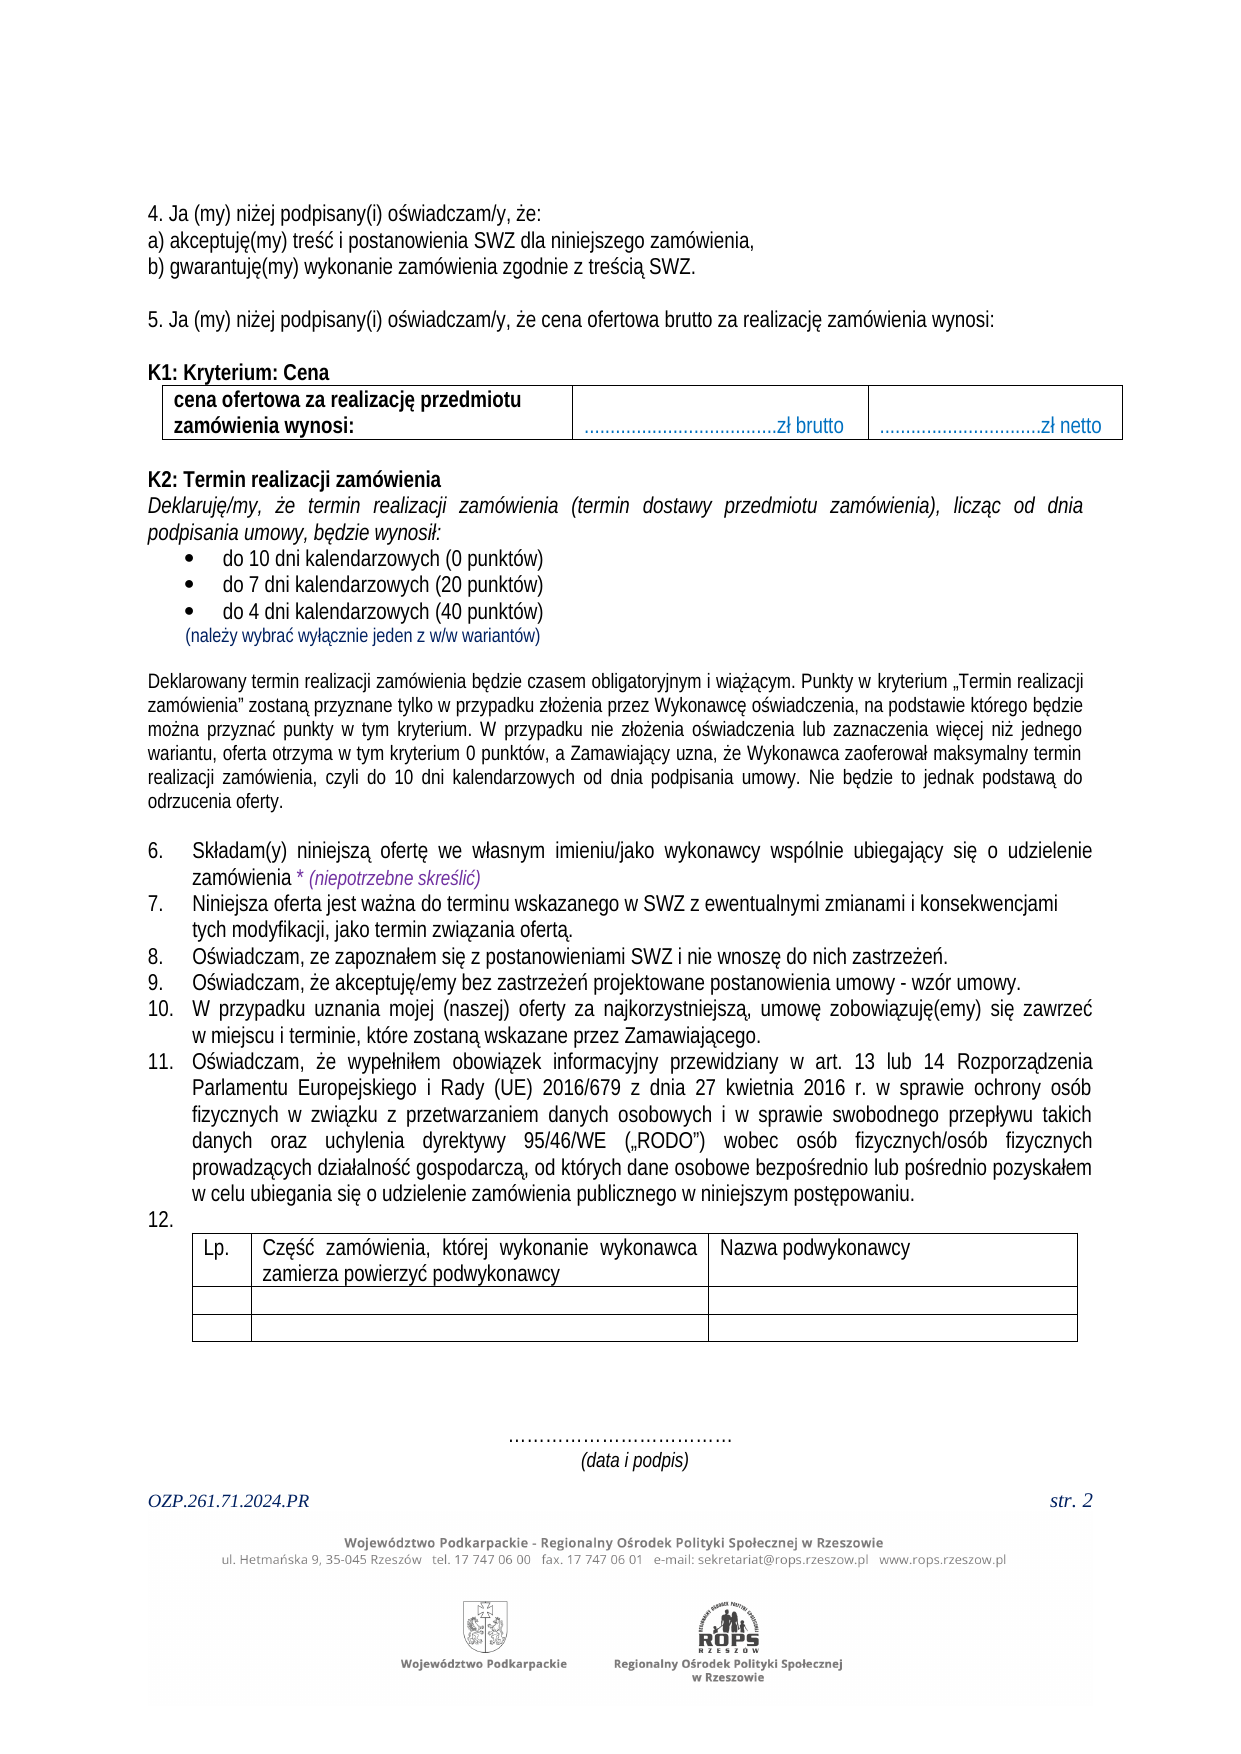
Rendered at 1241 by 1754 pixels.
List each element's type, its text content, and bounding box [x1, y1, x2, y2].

table_cell [709, 1315, 1077, 1341]
text Deklarowany termin realizacji zamówienia będzie czasem obligatoryjnym i wiążącym. Punkty w kryterium „Termin realizacji zamówienia” zostaną przyznane tylko w przypadku złożenia przez Wykonawcę oświadczenia, na podstawie którego będzie można przyznać punkty w tym kryterium. W przypadku nie złożenia oświadczenia lub zaznaczenia więcej niż jednego wariantu, oferta otrzyma w tym kryterium 0 punktów, a Zamawiający uzna, że Wykonawca zaoferował maksymalny termin realizacji zamówienia, czyli do 10 dni kalendarzowych od dnia podpisania umowy. Nie będzie to jednak podstawą do odrzucenia oferty. [148, 669, 1084, 813]
text a) akceptuję(my) treść i postanowienia SWZ dla niniejszego zamówienia, [148, 227, 1093, 253]
table_cell [193, 1315, 251, 1341]
text (należy wybrać wyłącznie jeden z w/w wariantów) [148, 624, 1084, 647]
text 9. Oświadczam, że akceptuję/emy bez zastrzeżeń projektowane postanowienia umowy - wzór umowy. [148, 969, 1093, 995]
table_cell [252, 1287, 708, 1314]
list do 4 dni kalendarzowych (40 punktów) [185, 598, 1084, 624]
text 8. Oświadczam, ze zapoznałem się z postanowieniami SWZ i nie wnoszę do nich zastrzeżeń. [148, 943, 1093, 969]
list do 7 dni kalendarzowych (20 punktów) [185, 571, 1084, 598]
table_header .....................................zł brutto [573, 386, 868, 438]
table_header Lp. [193, 1234, 251, 1286]
table_header cena ofertowa za realizację przedmiotu zamówienia wynosi: [163, 386, 572, 438]
table_cell [193, 1287, 251, 1314]
text K2: Termin realizacji zamówienia [148, 466, 1093, 492]
text 10. W przypadku uznania mojej (naszej) oferty za najkorzystniejszą, umowę zobowiązuję(emy) się zawrzeć w miejscu i terminie, które zostaną wskazane przez Zamawiającego. [148, 995, 1093, 1048]
text K1: Kryterium: Cena [148, 358, 1093, 385]
table_cell [709, 1287, 1077, 1314]
table_header ...............................zł netto [869, 386, 1122, 438]
picture [147, 1511, 1093, 1706]
text 12. [148, 1206, 1093, 1232]
table_cell [252, 1315, 708, 1341]
text Deklaruję/my, że termin realizacji zamówienia (termin dostawy przedmiotu zamówienia), licząc od dnia podpisania umowy, będzie wynosił: [148, 492, 1084, 545]
text 6. Składam(y) niniejszą ofertę we własnym imieniu/jako wykonawcy wspólnie ubiegający się o udzielenie zamówienia * (niepotrzebne skreślić) [148, 837, 1093, 890]
text b) gwarantuję(my) wykonanie zamówienia zgodnie z treścią SWZ. [148, 253, 1093, 279]
table_header Nazwa podwykonawcy [709, 1234, 1077, 1286]
text 11. Oświadczam, że wypełniłem obowiązek informacyjny przewidziany w art. 13 lub 14 Rozporządzenia Parlamentu Europejskiego i Rady (UE) 2016/679 z dnia 27 kwietnia 2016 r. w sprawie ochrony osób fizycznych w związku z przetwarzaniem danych osobowych i w sprawie swobodnego przepływu takich danych oraz uchylenia dyrektywy 95/46/WE („RODO”) wobec osób fizycznych/osób fizycznych prowadzących działalność gospodarczą, od których dane osobowe bezpośrednio lub pośrednio pozyskałem w celu ubiegania się o udzielenie zamówienia publicznego w niniejszym postępowaniu. [148, 1048, 1093, 1206]
list do 10 dni kalendarzowych (0 punktów) [185, 545, 1084, 571]
text 5. Ja (my) niżej podpisany(i) oświadczam/y, że cena ofertowa brutto za realizację zamówienia wynosi: [148, 306, 1093, 332]
table_header Część zamówienia, której wykonanie wykonawca zamierza powierzyć podwykonawcy [252, 1234, 708, 1286]
text 4. Ja (my) niżej podpisany(i) oświadczam/y, że: [148, 200, 1093, 227]
text 7. Niniejsza oferta jest ważna do terminu wskazanego w SWZ z ewentualnymi zmianami i konsekwencjami tych modyfikacji, jako termin związania ofertą. [148, 890, 1093, 943]
text ……………………………… [148, 1421, 1093, 1447]
text (data i podpis) [177, 1447, 1093, 1471]
